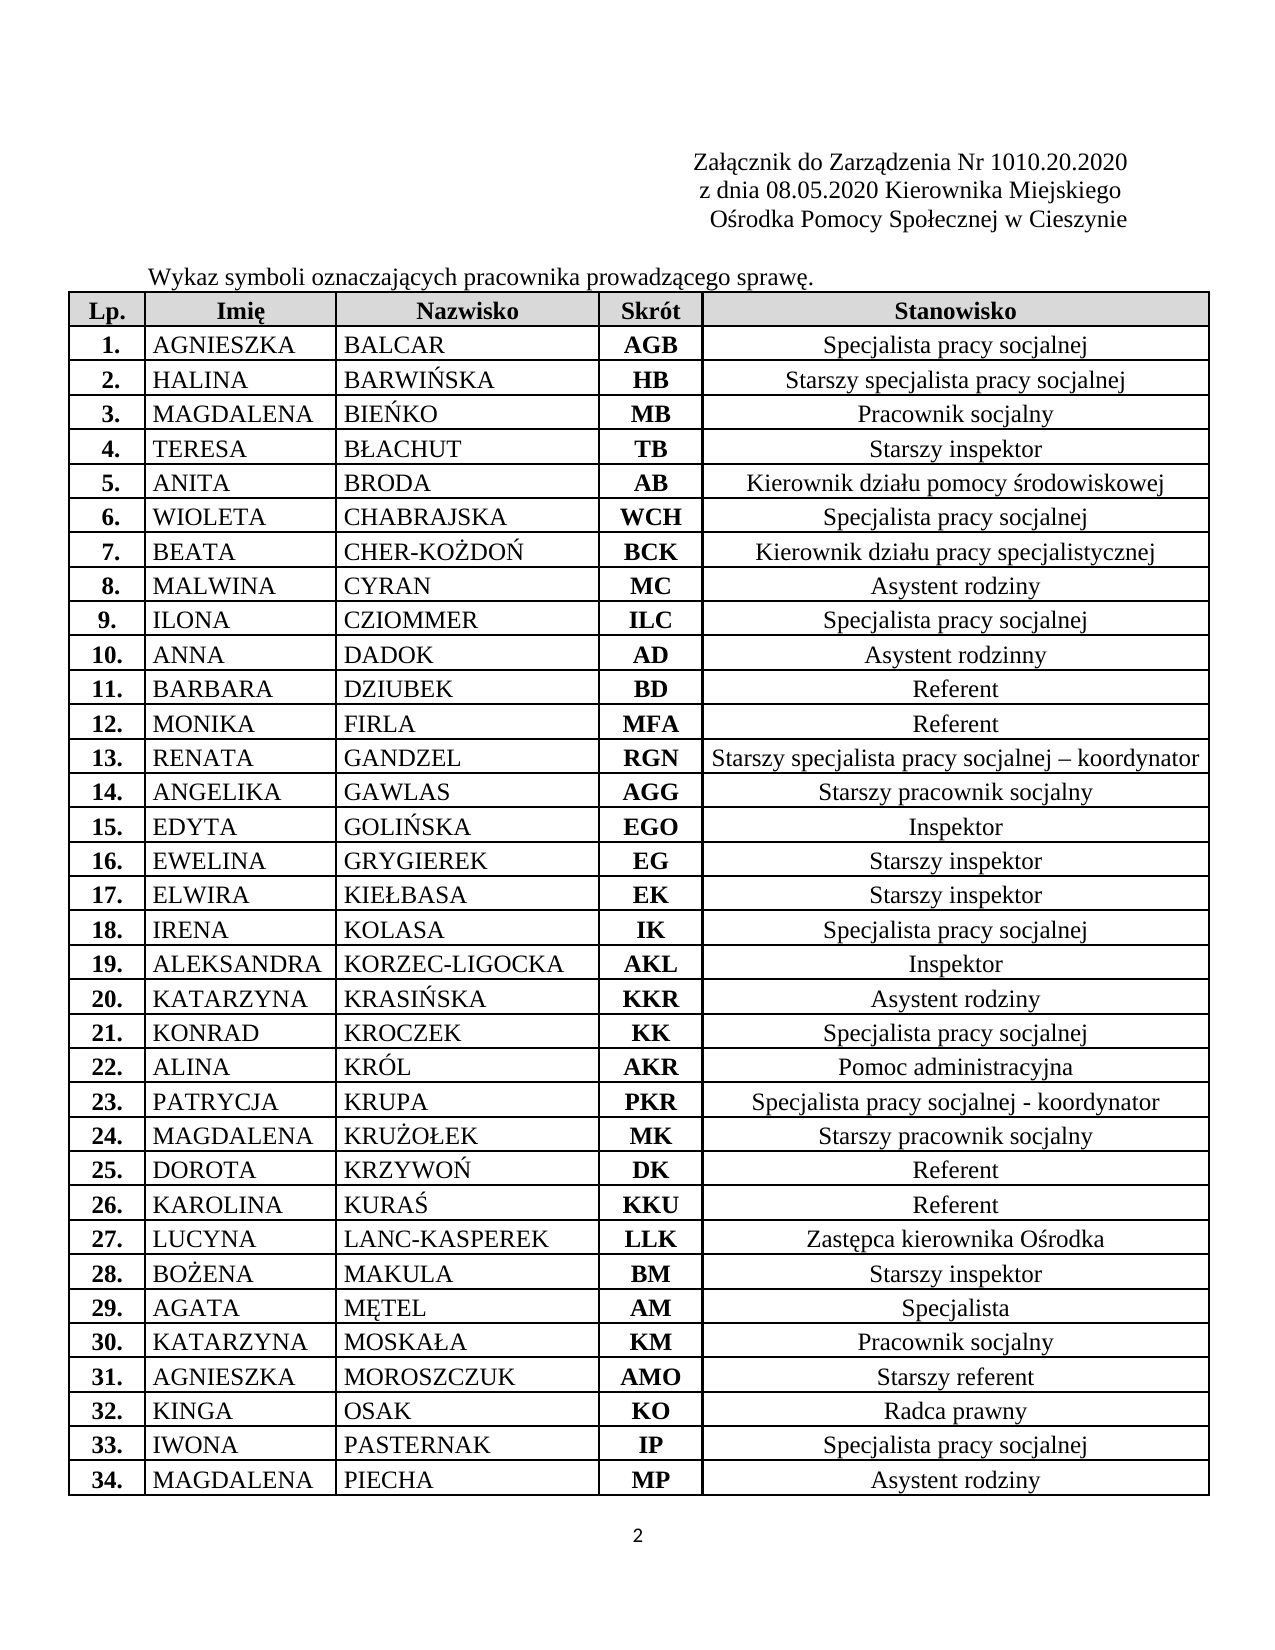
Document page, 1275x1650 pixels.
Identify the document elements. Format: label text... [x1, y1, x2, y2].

table_cell OSAK [337, 1393, 598, 1425]
table_cell BRODA [337, 465, 598, 497]
table_cell Kierownik działu pracy specjalistycznej [704, 533, 1208, 566]
table_cell BARBARA [146, 671, 335, 703]
table_cell 17. [70, 877, 144, 909]
table_cell Specjalista pracy socjalnej [704, 911, 1208, 944]
table_cell AGATA [146, 1290, 335, 1322]
table_cell HALINA [146, 361, 335, 394]
table_cell AMO [600, 1358, 701, 1391]
table_cell AGG [600, 774, 701, 806]
table_cell 33. [70, 1427, 144, 1459]
table_cell ILONA [146, 602, 335, 634]
table_cell AM [600, 1290, 701, 1322]
table_cell EK [600, 877, 701, 909]
table_cell MALWINA [146, 568, 335, 600]
table_cell Asystent rodziny [704, 980, 1208, 1012]
table_cell PIECHA [337, 1461, 598, 1494]
table_cell Starszy specjalista pracy socjalnej – koordynator [704, 740, 1208, 772]
table_cell AKR [600, 1049, 701, 1081]
table_cell 7. [70, 533, 144, 566]
table_cell KAROLINA [146, 1186, 335, 1219]
table_cell KKR [600, 980, 701, 1012]
table_cell KURAŚ [337, 1186, 598, 1219]
table_cell KORZEC-LIGOCKA [337, 946, 598, 978]
table_cell 20. [70, 980, 144, 1012]
table_cell Specjalista pracy socjalnej - koordynator [704, 1083, 1208, 1116]
table_cell Asystent rodziny [704, 1461, 1208, 1494]
table_cell 8. [70, 568, 144, 600]
table_cell LANC-KASPEREK [337, 1221, 598, 1253]
table_cell PASTERNAK [337, 1427, 598, 1459]
table_cell DK [600, 1152, 701, 1184]
table_cell TERESA [146, 430, 335, 462]
table_cell TB [600, 430, 701, 462]
table_cell 6. [70, 499, 144, 531]
table_cell MAGDALENA [146, 396, 335, 428]
table_cell GRYGIEREK [337, 843, 598, 875]
table_cell Starszy inspektor [704, 1255, 1208, 1287]
table_cell 34. [70, 1461, 144, 1494]
table_cell Referent [704, 1186, 1208, 1219]
table_cell ILC [600, 602, 701, 634]
table_cell KROCZEK [337, 1015, 598, 1047]
table_cell DZIUBEK [337, 671, 598, 703]
table_cell Specjalista pracy socjalnej [704, 327, 1208, 359]
table_cell 26. [70, 1186, 144, 1219]
table_cell AGNIESZKA [146, 1358, 335, 1391]
table_cell Asystent rodzinny [704, 636, 1208, 669]
table_cell 23. [70, 1083, 144, 1116]
table_cell EWELINA [146, 843, 335, 875]
table_cell Referent [704, 671, 1208, 703]
table_cell 24. [70, 1118, 144, 1150]
table_cell Asystent rodziny [704, 568, 1208, 600]
table_cell 10. [70, 636, 144, 669]
table_header Skrót [600, 293, 701, 325]
table_cell Referent [704, 705, 1208, 737]
table_cell 3. [70, 396, 144, 428]
table_cell KKU [600, 1186, 701, 1219]
table_cell Specjalista pracy socjalnej [704, 1015, 1208, 1047]
table_cell DOROTA [146, 1152, 335, 1184]
table_cell MOROSZCZUK [337, 1358, 598, 1391]
table_cell BALCAR [337, 327, 598, 359]
table_header Imię [146, 293, 335, 325]
table_cell Starszy pracownik socjalny [704, 774, 1208, 806]
table_cell KONRAD [146, 1015, 335, 1047]
table_cell 14. [70, 774, 144, 806]
table_cell BEATA [146, 533, 335, 566]
table_cell MAGDALENA [146, 1118, 335, 1150]
table_cell MĘTEL [337, 1290, 598, 1322]
table_cell IK [600, 911, 701, 944]
table_cell DADOK [337, 636, 598, 669]
table_cell ANGELIKA [146, 774, 335, 806]
table_cell WCH [600, 499, 701, 531]
table_cell MP [600, 1461, 701, 1494]
table_cell HB [600, 361, 701, 394]
text Wykaz symboli oznaczających pracownika prowadzącego sprawę. [148, 262, 1127, 291]
table_cell Specjalista pracy socjalnej [704, 499, 1208, 531]
table_cell 32. [70, 1393, 144, 1425]
table_cell RGN [600, 740, 701, 772]
table_cell 2. [70, 361, 144, 394]
table_cell AD [600, 636, 701, 669]
table_header Lp. [70, 293, 144, 325]
table_cell 15. [70, 808, 144, 841]
table_cell AKL [600, 946, 701, 978]
table_cell Inspektor [704, 946, 1208, 978]
table_cell 29. [70, 1290, 144, 1322]
table_cell 21. [70, 1015, 144, 1047]
table_cell RENATA [146, 740, 335, 772]
table_cell 11. [70, 671, 144, 703]
table_cell 31. [70, 1358, 144, 1391]
table_cell MAKULA [337, 1255, 598, 1287]
table_cell Inspektor [704, 808, 1208, 841]
table_cell KATARZYNA [146, 1324, 335, 1356]
table_cell Starszy specjalista pracy socjalnej [704, 361, 1208, 394]
table_cell 30. [70, 1324, 144, 1356]
table_cell 19. [70, 946, 144, 978]
table_cell Specjalista pracy socjalnej [704, 1427, 1208, 1459]
table_cell 16. [70, 843, 144, 875]
table_cell BM [600, 1255, 701, 1287]
table_cell AGB [600, 327, 701, 359]
table_cell KINGA [146, 1393, 335, 1425]
table_cell Zastępca kierownika Ośrodka [704, 1221, 1208, 1253]
table_cell ELWIRA [146, 877, 335, 909]
table_cell KRÓL [337, 1049, 598, 1081]
table_cell ALEKSANDRA [146, 946, 335, 978]
table_cell FIRLA [337, 705, 598, 737]
table_cell CYRAN [337, 568, 598, 600]
table_cell LUCYNA [146, 1221, 335, 1253]
table_cell EDYTA [146, 808, 335, 841]
table_cell ANNA [146, 636, 335, 669]
table_cell Starszy pracownik socjalny [704, 1118, 1208, 1150]
table_cell Specjalista pracy socjalnej [704, 602, 1208, 634]
table_cell BOŻENA [146, 1255, 335, 1287]
table_cell AB [600, 465, 701, 497]
table_cell KRUŻOŁEK [337, 1118, 598, 1150]
table_cell 13. [70, 740, 144, 772]
table_cell Specjalista [704, 1290, 1208, 1322]
table_cell Starszy inspektor [704, 430, 1208, 462]
table_cell Referent [704, 1152, 1208, 1184]
table_cell 27. [70, 1221, 144, 1253]
table_cell AGNIESZKA [146, 327, 335, 359]
table_cell EGO [600, 808, 701, 841]
table_cell IWONA [146, 1427, 335, 1459]
table_cell BIEŃKO [337, 396, 598, 428]
table_cell GOLIŃSKA [337, 808, 598, 841]
table_cell KO [600, 1393, 701, 1425]
table_cell IRENA [146, 911, 335, 944]
table_cell BARWIŃSKA [337, 361, 598, 394]
table_cell MONIKA [146, 705, 335, 737]
table_cell EG [600, 843, 701, 875]
table_cell 9. [70, 602, 144, 634]
table_cell Radca prawny [704, 1393, 1208, 1425]
table_cell KIEŁBASA [337, 877, 598, 909]
table_cell PATRYCJA [146, 1083, 335, 1116]
table_cell CHABRAJSKA [337, 499, 598, 531]
table_cell Starszy inspektor [704, 843, 1208, 875]
table_cell GANDZEL [337, 740, 598, 772]
table_cell MAGDALENA [146, 1461, 335, 1494]
table_cell IP [600, 1427, 701, 1459]
table_cell MC [600, 568, 701, 600]
table_cell KATARZYNA [146, 980, 335, 1012]
table_cell 25. [70, 1152, 144, 1184]
table_cell BŁACHUT [337, 430, 598, 462]
text Załącznik do Zarządzenia Nr 1010.20.2020 [148, 118, 1127, 176]
table_cell 22. [70, 1049, 144, 1081]
table_cell MK [600, 1118, 701, 1150]
table_cell 5. [70, 465, 144, 497]
table_cell 1. [70, 327, 144, 359]
table_header Stanowisko [704, 293, 1208, 325]
table_cell 12. [70, 705, 144, 737]
table_cell ALINA [146, 1049, 335, 1081]
table_cell KOLASA [337, 911, 598, 944]
table_header Nazwisko [337, 293, 598, 325]
table_cell BD [600, 671, 701, 703]
table_cell BCK [600, 533, 701, 566]
table_cell Pomoc administracyjna [704, 1049, 1208, 1081]
table_cell KM [600, 1324, 701, 1356]
table_cell MB [600, 396, 701, 428]
table_cell 4. [70, 430, 144, 462]
table_cell Pracownik socjalny [704, 396, 1208, 428]
table_cell KRASIŃSKA [337, 980, 598, 1012]
table_cell ANITA [146, 465, 335, 497]
text z dnia 08.05.2020 Kierownika Miejskiego Ośrodka Pomocy Społecznej w Cieszynie [148, 176, 1127, 233]
table_cell KRUPA [337, 1083, 598, 1116]
table_cell Starszy inspektor [704, 877, 1208, 909]
table_cell Starszy referent [704, 1358, 1208, 1391]
table_cell CHER-KOŻDOŃ [337, 533, 598, 566]
table_cell 28. [70, 1255, 144, 1287]
table_cell WIOLETA [146, 499, 335, 531]
table_cell 18. [70, 911, 144, 944]
table_cell GAWLAS [337, 774, 598, 806]
table_cell KRZYWOŃ [337, 1152, 598, 1184]
table_cell Kierownik działu pomocy środowiskowej [704, 465, 1208, 497]
table_cell LLK [600, 1221, 701, 1253]
table_cell MFA [600, 705, 701, 737]
table_cell MOSKAŁA [337, 1324, 598, 1356]
table_cell KK [600, 1015, 701, 1047]
table_cell Pracownik socjalny [704, 1324, 1208, 1356]
table_cell CZIOMMER [337, 602, 598, 634]
table_cell PKR [600, 1083, 701, 1116]
